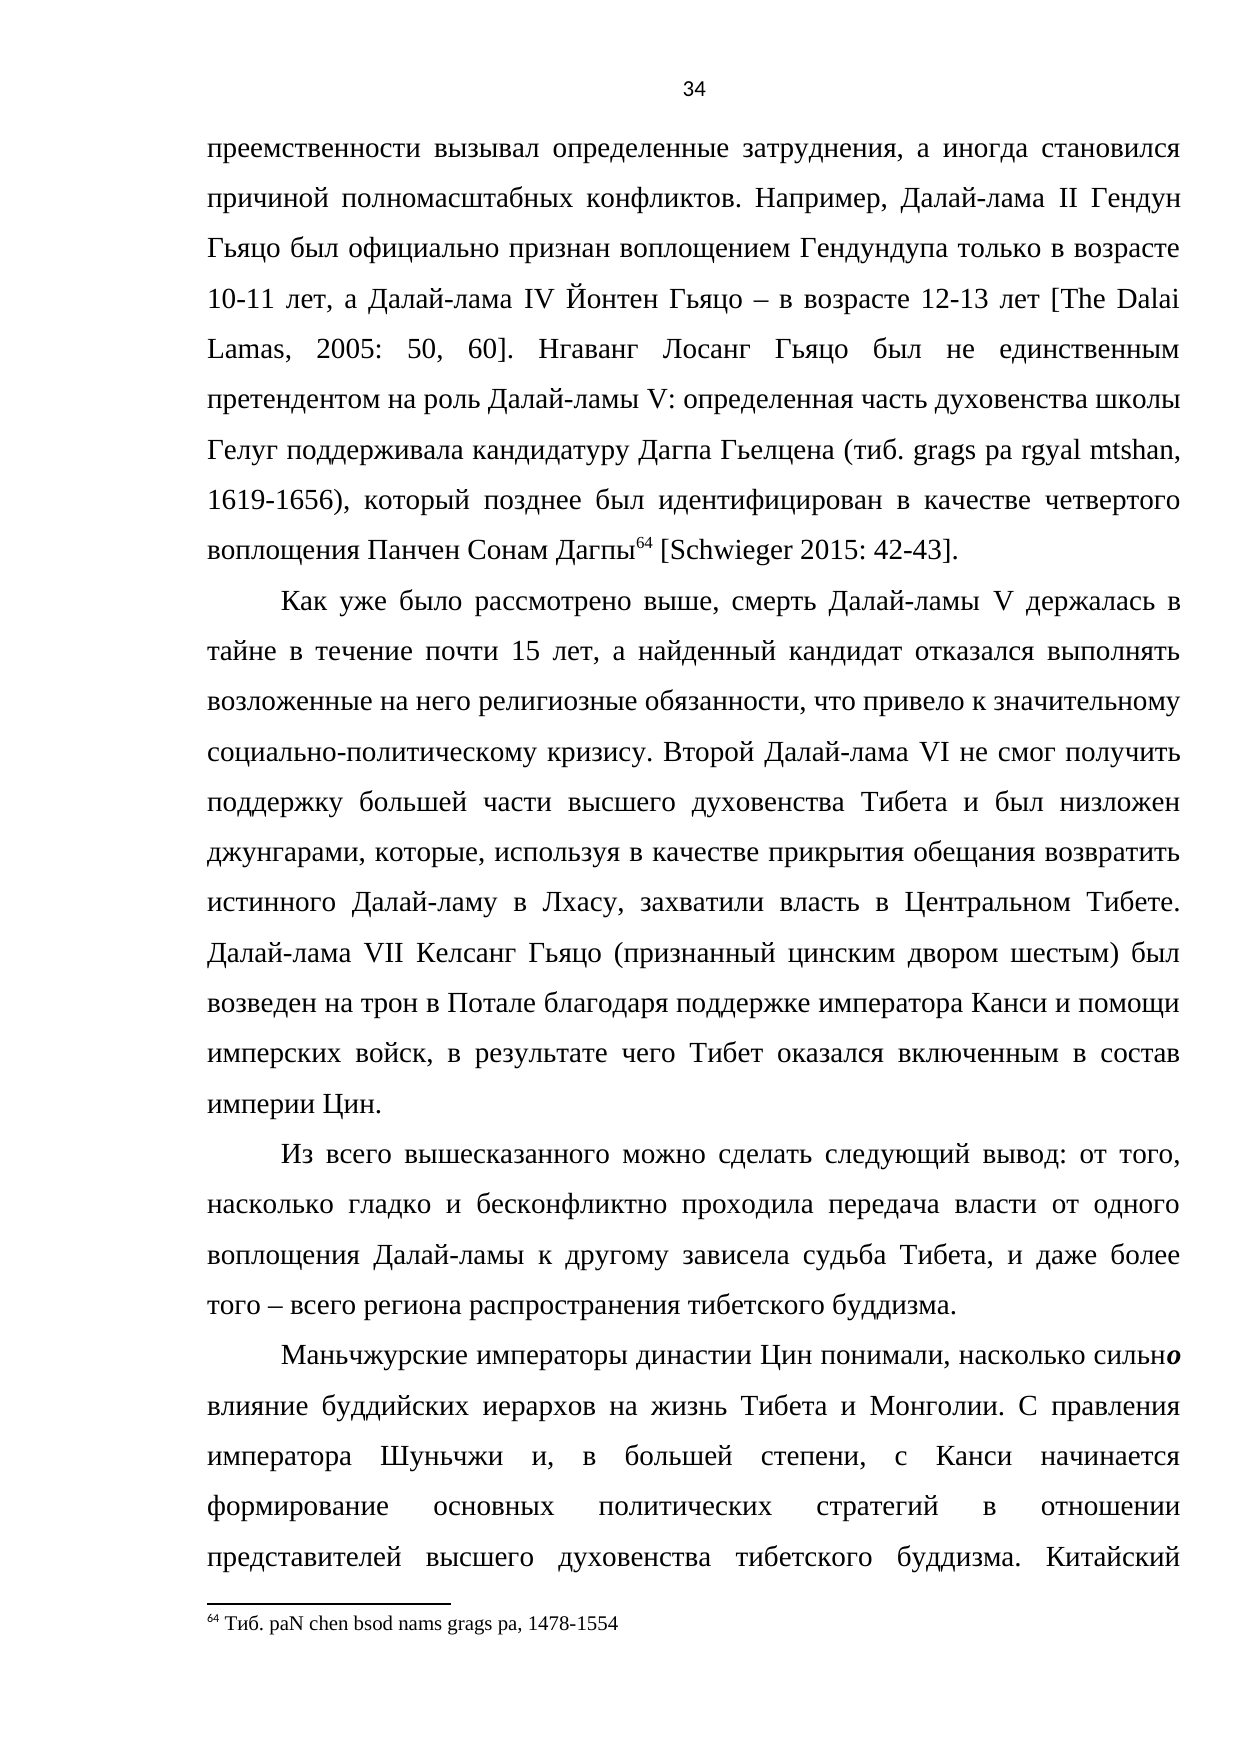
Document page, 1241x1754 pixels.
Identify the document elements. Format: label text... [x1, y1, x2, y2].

text Из всего вышесказанного можно сделать следующий вывод: от того, насколько гладко и бесконфликтно проходила передача власти от одного воплощения Далай-ламы к другому зависела судьба Тибета, и даже более того – всего региона распространения тибетского буддизма. [207, 1136, 1181, 1321]
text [207, 130, 1181, 566]
text Как уже было рассмотрено выше, смерть Далай-ламы V держалась в тайне в течение почти 15 лет, а найденный кандидат отказался выполнять возложенные на него религиозные обязанности, что привело к значительному социально-политическому кризису. Второй Далай-лама VI не смог получить поддержку большей части высшего духовенства Тибета и был низложен джунгарами, которые, используя в качестве прикрытия обещания возвратить истинного Далай-ламу в Лхасу, захватили власть в Центральном Тибете. Далай-лама VII Келсанг Гьяцо (признанный цинским двором шестым) был возведен на трон в Потале благодаря поддержке императора Канси и помощи имперских войск, в результате чего Тибет оказался включенным в состав империи Цин. [207, 583, 1181, 1119]
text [207, 1337, 1181, 1572]
